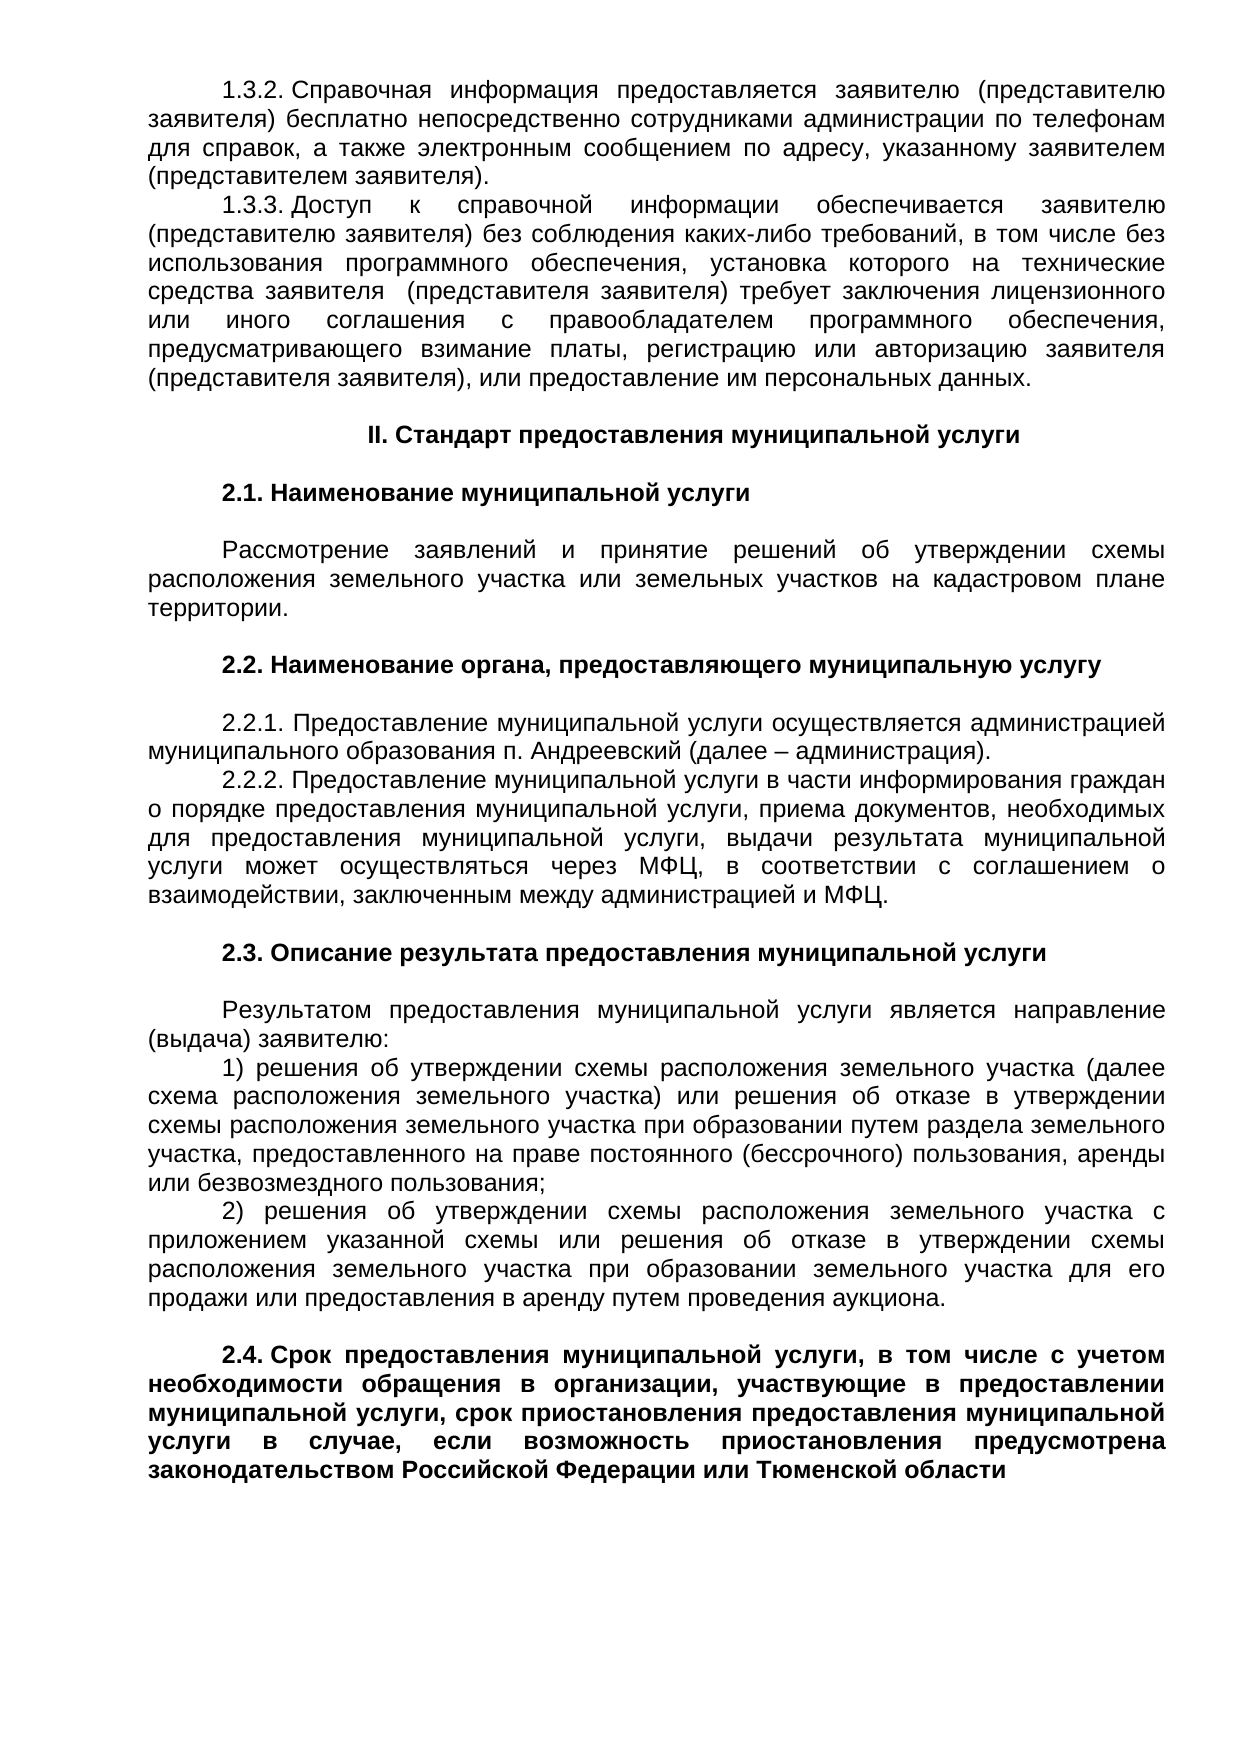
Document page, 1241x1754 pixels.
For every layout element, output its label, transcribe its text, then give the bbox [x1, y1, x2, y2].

text 2) решения об утверждении схемы расположения земельного участка с приложением указанной схемы или решения об отказе в утверждении схемы расположения земельного участка при образовании земельного участка для его продажи или предоставления в аренду путем проведения аукциона. [148, 1196, 1167, 1311]
text 1.3.3. Доступ к справочной информации обеспечивается заявителю (представителю заявителя) без соблюдения каких-либо требований, в том числе без использования программного обеспечения, установка которого на технические средства заявителя (представителя заявителя) требует заключения лицензионного или иного соглашения с правообладателем программного обеспечения, предусматривающего взимание платы, регистрацию или авторизацию заявителя (представителя заявителя), или предоставление им персональных данных. [148, 190, 1167, 391]
text 2.1. Наименование муниципальной услуги [148, 477, 1167, 506]
text 2.2. Наименование органа, предоставляющего муниципальную услугу [148, 650, 1167, 679]
text 1.3.2. Справочная информация предоставляется заявителю (представителю заявителя) бесплатно непосредственно сотрудниками администрации по телефонам для справок, а также электронным сообщением по адресу, указанному заявителем (представителем заявителя). [148, 75, 1167, 190]
text Результатом предоставления муниципальной услуги является направление (выдача) заявителю: [148, 995, 1167, 1052]
text 2.3. Описание результата предоставления муниципальной услуги [148, 937, 1167, 966]
text Рассмотрение заявлений и принятие решений об утверждении схемы расположения земельного участка или земельных участков на кадастровом плане территории. [148, 535, 1167, 621]
text 1) решения об утверждении схемы расположения земельного участка (далее схема расположения земельного участка) или решения об отказе в утверждении схемы расположения земельного участка при образовании путем раздела земельного участка, предоставленного на праве постоянного (бессрочного) пользования, аренды или безвозмездного пользования; [148, 1052, 1167, 1196]
text II. Стандарт предоставления муниципальной услуги [148, 420, 1167, 449]
text 2.2.1. Предоставление муниципальной услуги осуществляется администрацией муниципального образования п. Андреевский (далее – администрация). [148, 707, 1167, 765]
text 2.2.2. Предоставление муниципальной услуги в части информирования граждан о порядке предоставления муниципальной услуги, приема документов, необходимых для предоставления муниципальной услуги, выдачи результата муниципальной услуги может осуществляться через МФЦ, в соответствии с соглашением о взаимодействии, заключенным между администрацией и МФЦ. [148, 765, 1167, 909]
text 2.4. Срок предоставления муниципальной услуги, в том числе с учетом необходимости обращения в организации, участвующие в предоставлении муниципальной услуги, срок приостановления предоставления муниципальной услуги в случае, если возможность приостановления предусмотрена законодательством Российской Федерации или Тюменской области [148, 1340, 1167, 1484]
